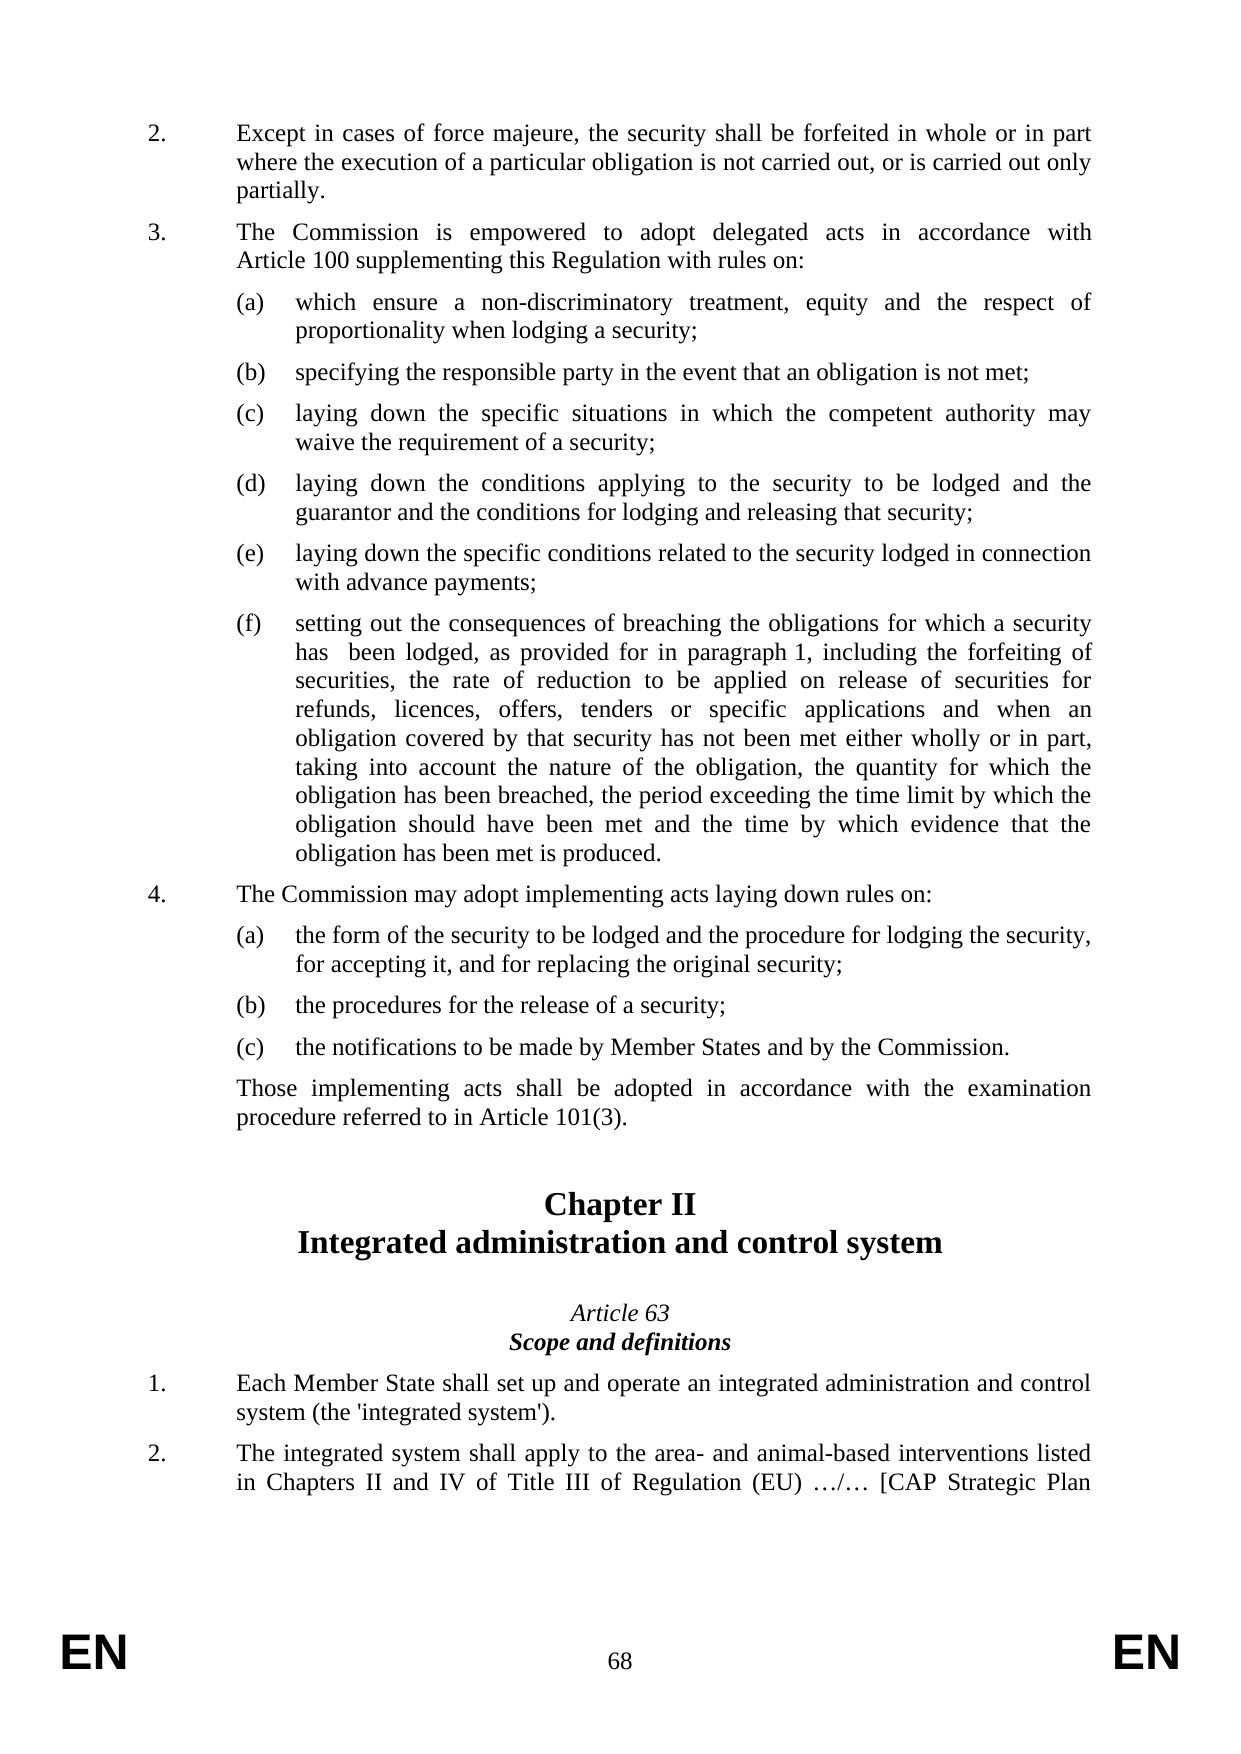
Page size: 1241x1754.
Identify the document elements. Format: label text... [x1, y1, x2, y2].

text Those implementing acts shall be adopted in accordance with the examination procedure referred to in Article 101(3). [236, 1073, 1093, 1131]
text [148, 1438, 1093, 1496]
text specifying the responsible party in the event that an obligation is not met; [236, 357, 1093, 386]
text laying down the specific conditions related to the security lodged in connection with advance payments; [236, 538, 1093, 596]
text laying down the conditions applying to the security to be lodged and the guarantor and the conditions for lodging and releasing that security; [236, 468, 1093, 526]
text which ensure a non-discriminatory treatment, equity and the respect of proportionality when lodging a security; [236, 287, 1093, 344]
text 2. Except in cases of force majeure, the security shall be forfeited in whole or in part where the execution of a particular obligation is not carried out, or is carried out only partially. [148, 118, 1093, 204]
text the procedures for the release of a security; [236, 991, 1093, 1019]
text 1. Each Member State shall set up and operate an integrated administration and control system (the 'integrated system'). [148, 1368, 1093, 1426]
text the notifications to be made by Member States and by the Commission. [236, 1032, 1093, 1061]
text 3. The Commission is empowered to adopt delegated acts in accordance with Article 100 supplementing this Regulation with rules on: [148, 217, 1093, 274]
text setting out the consequences of breaching the obligations for which a security has been lodged, as provided for in paragraph 1, including the forfeiting of securities, the rate of reduction to be applied on release of securities for refunds, licences, offers, tenders or specific applications and when an obligation covered by that security has not been met either wholly or in part, taking into account the nature of the obligation, the quantity for which the obligation has been breached, the period exceeding the time limit by which the obligation should have been met and the time by which evidence that the obligation has been met is produced. [236, 608, 1093, 867]
title Chapter II Integrated administration and control system [148, 1184, 1093, 1261]
list the form of the security to be lodged and the procedure for lodging the security, for accepting it, and for replacing the original security; [236, 921, 1093, 978]
text laying down the specific situations in which the competent authority may waive the requirement of a security; [236, 398, 1093, 456]
text 4. The Commission may adopt implementing acts laying down rules on: [148, 879, 1093, 908]
text Article 63 Scope and definitions [148, 1298, 1093, 1356]
